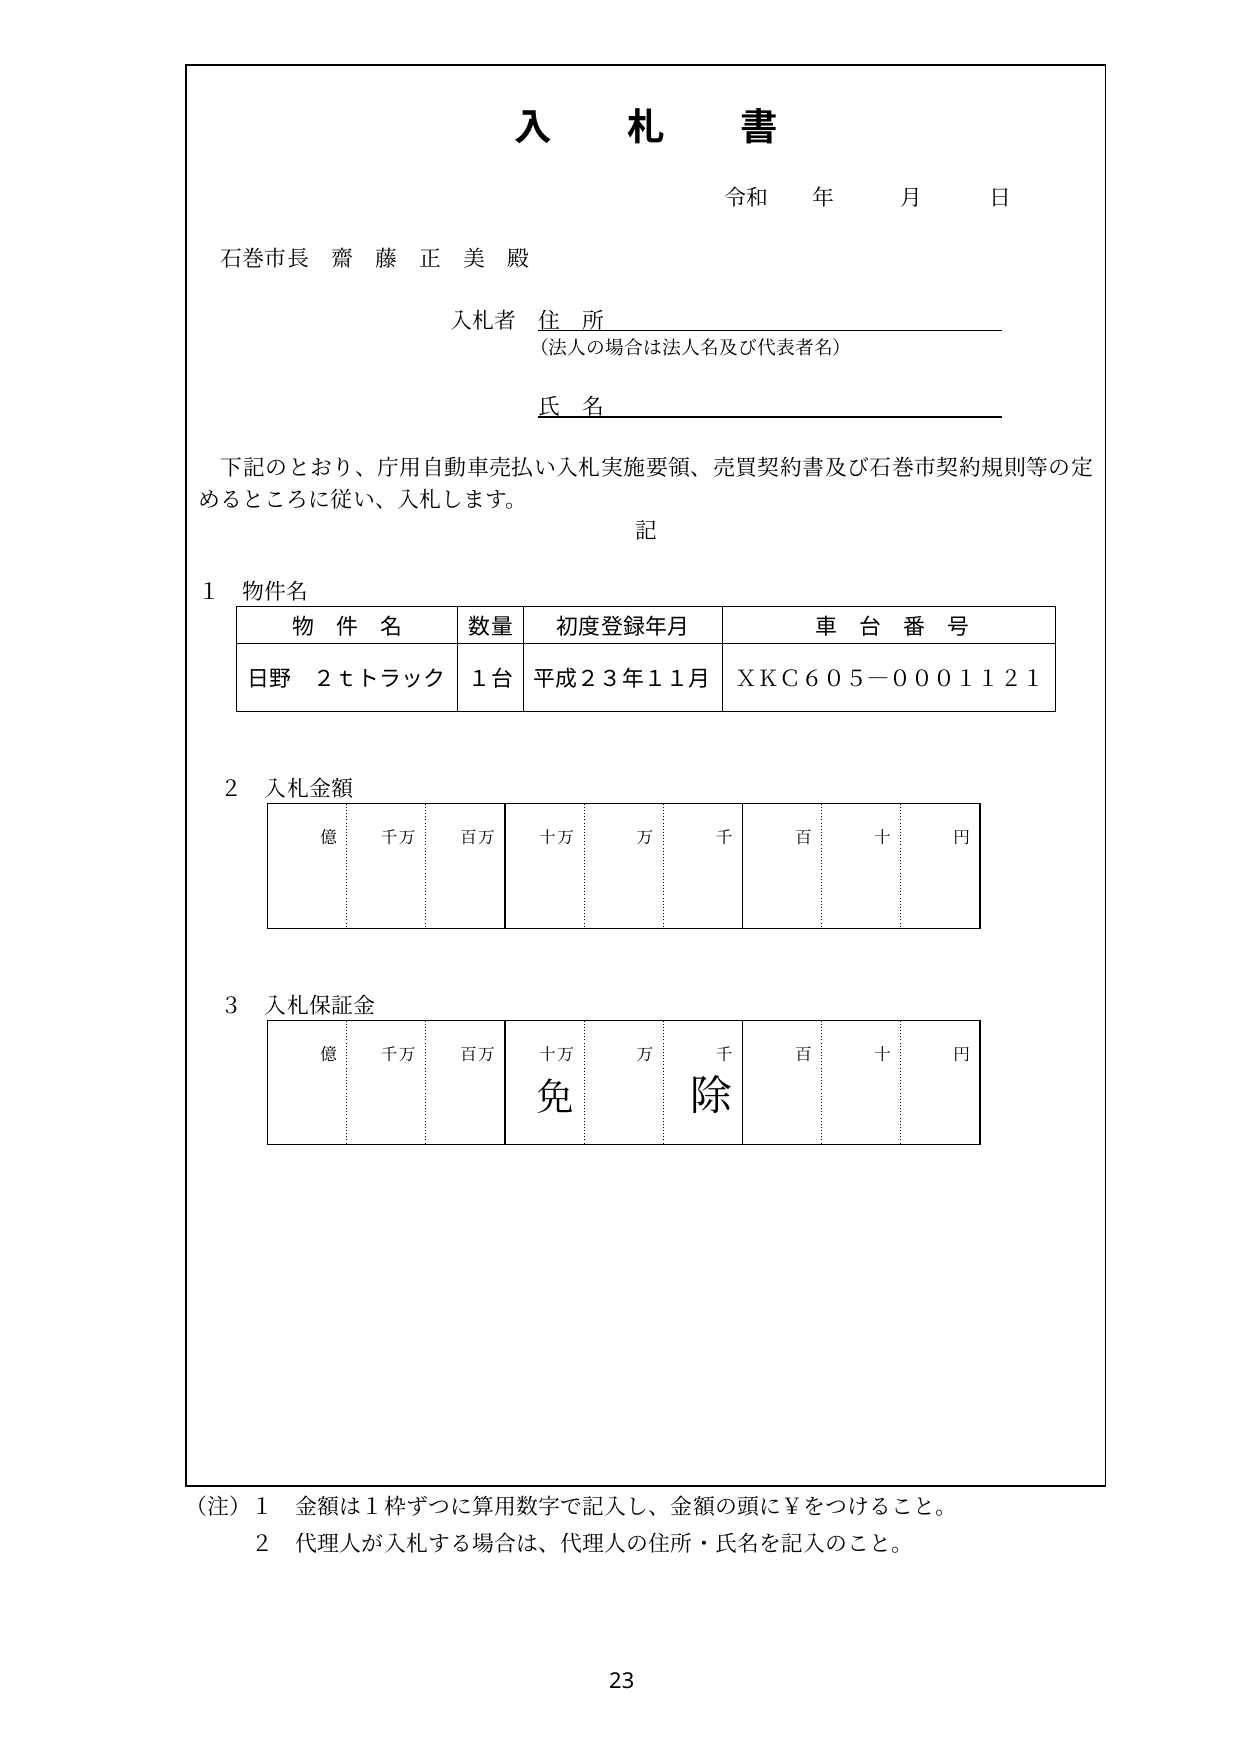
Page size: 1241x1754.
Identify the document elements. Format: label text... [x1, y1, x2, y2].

text （注）１ 金額は１枠ずつに算用数字で記入し、金額の頭に￥をつけること。 [185, 1487, 1057, 1523]
text ２ 代理人が入札する場合は、代理人の住所・氏名を記入のこと。 [185, 1523, 1057, 1561]
